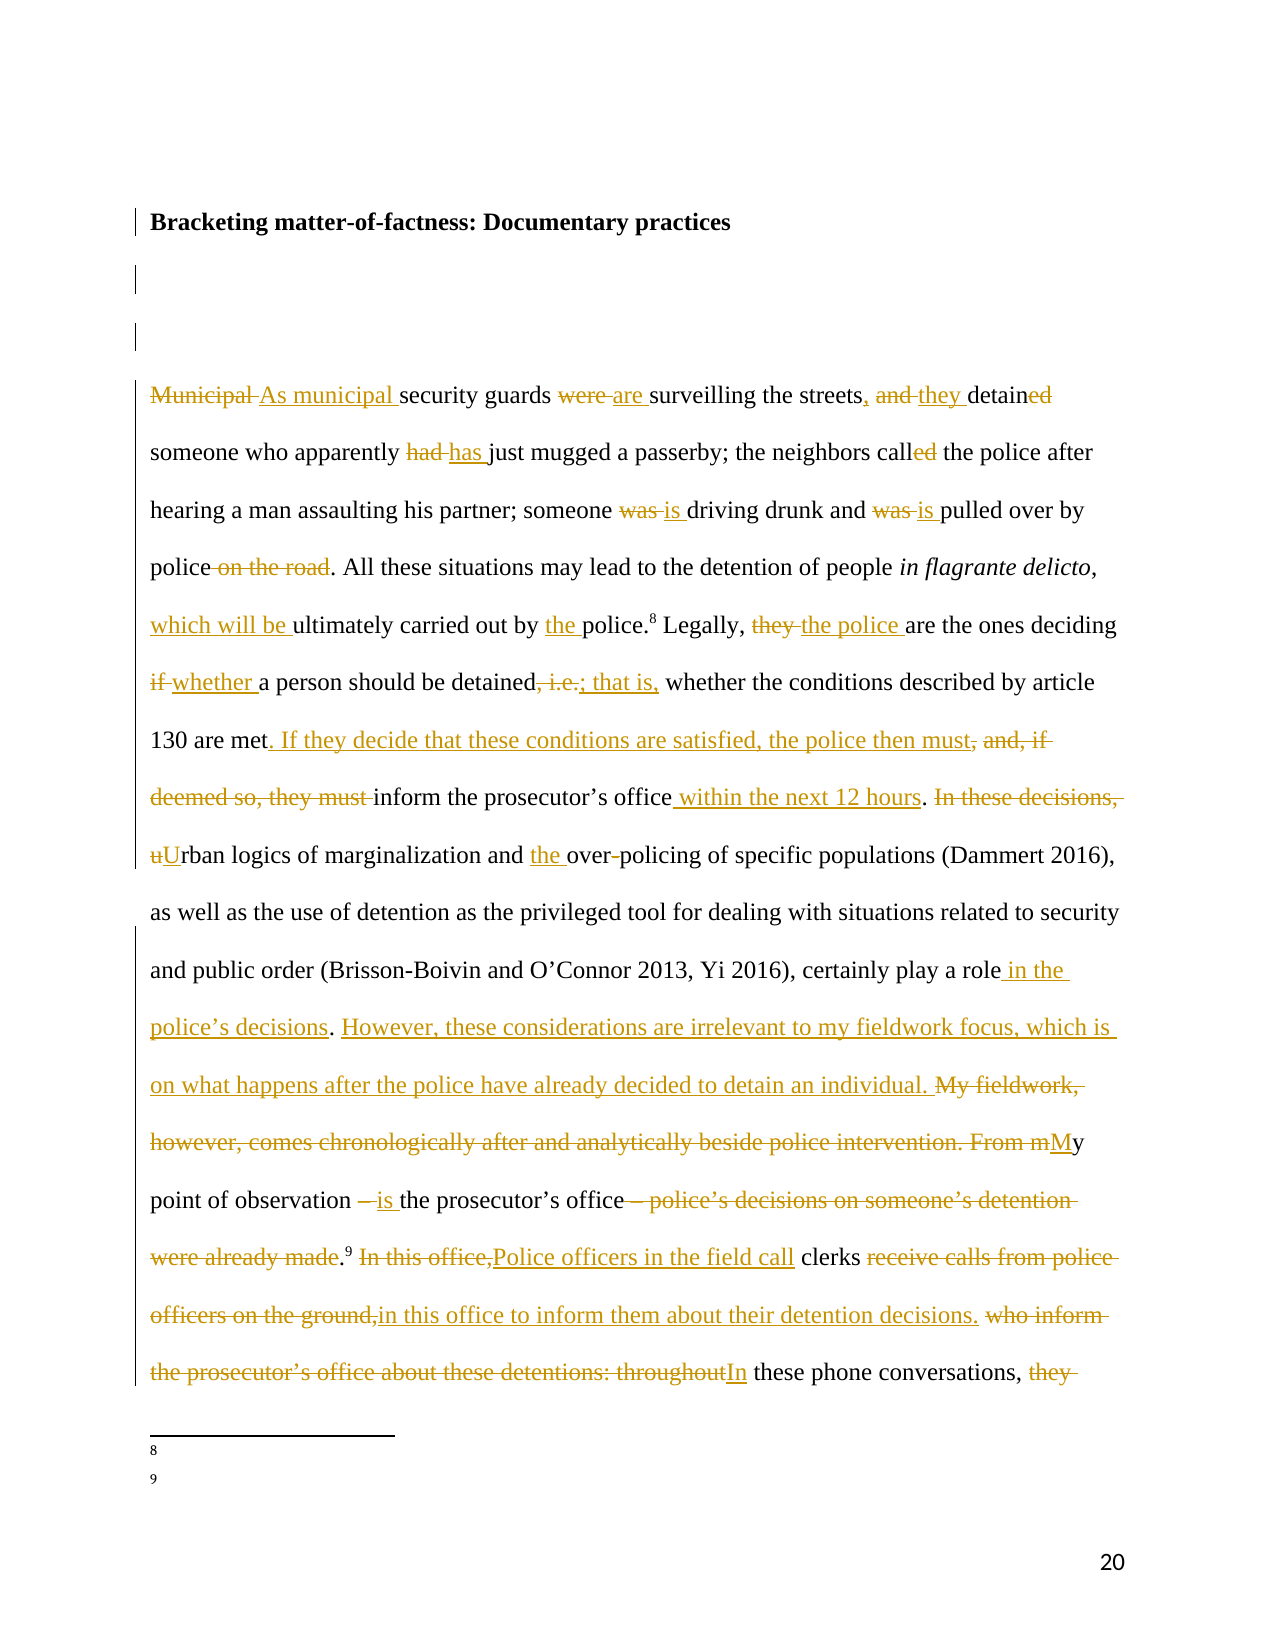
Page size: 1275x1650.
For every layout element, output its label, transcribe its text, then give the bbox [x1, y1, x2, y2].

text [150, 380, 1125, 1386]
text Bracketing matter-of-factness: Documentary practices [150, 207, 1125, 236]
